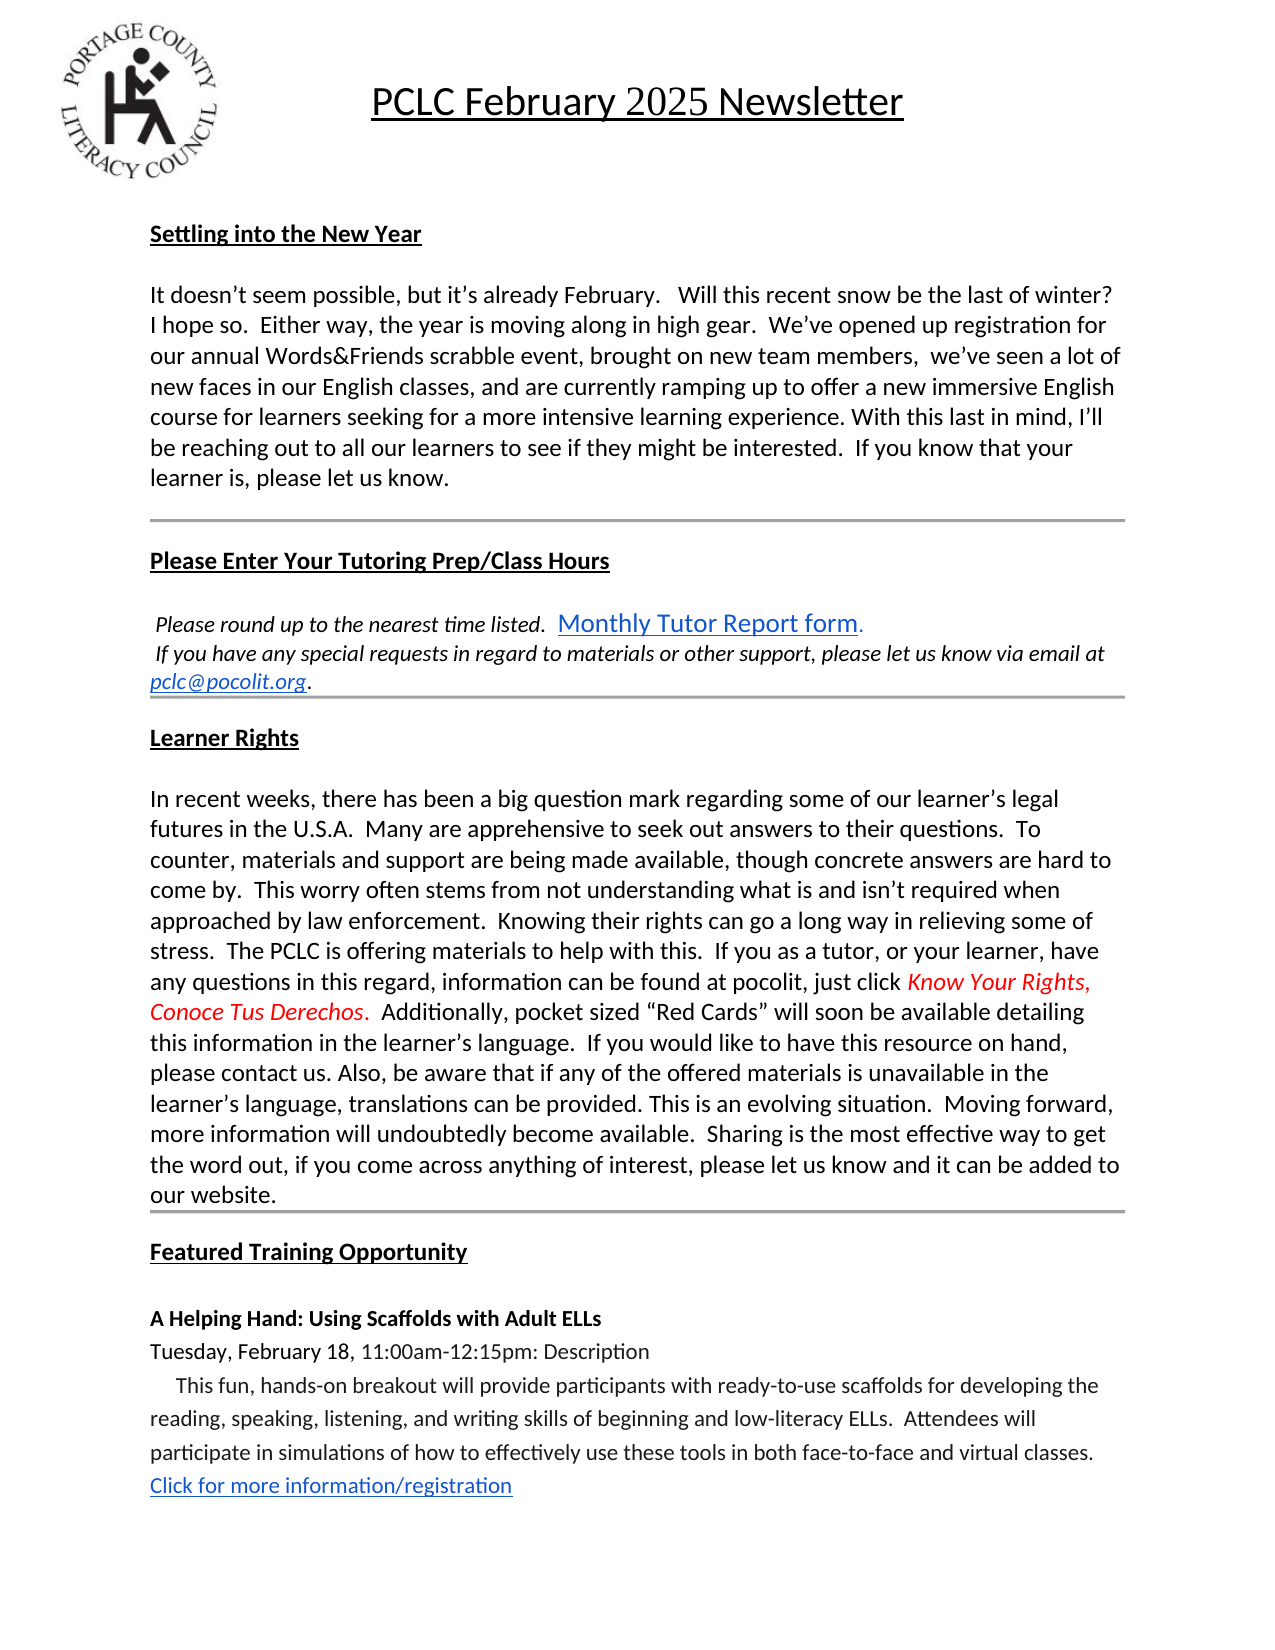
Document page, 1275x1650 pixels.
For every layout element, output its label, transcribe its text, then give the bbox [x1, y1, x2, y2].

text Settling into the New Year [150, 218, 1125, 248]
text Please Enter Your Tutoring Prep/Class Hours [150, 545, 1125, 576]
text Tuesday, February 18, 11:00am-12:15pm: Description [150, 1337, 1125, 1365]
text Learner Rights [150, 722, 1125, 752]
text This fun, hands-on breakout will provide participants with ready-to-use scaffolds for developing the reading, speaking, listening, and writing skills of beginning and low-literacy ELLs. Attendees will participate in simulations of how to effectively use these tools in both face-to-face and virtual classes. Click for more information/registration [150, 1371, 1125, 1499]
picture [56, 18, 222, 184]
text A Helping Hand: Using Scaffolds with Adult ELLs [150, 1304, 1125, 1332]
text Please round up to the nearest time listed. Monthly Tutor Report form. [150, 606, 1125, 639]
text In recent weeks, there has been a big question mark regarding some of our learner’s legal futures in the U.S.A. Many are apprehensive to seek out answers to their questions. To counter, materials and support are being made available, though concrete answers are hard to come by. This worry often stems from not understanding what is and isn’t required when approached by law enforcement. Knowing their rights can go a long way in relieving some of stress. The PCLC is offering materials to help with this. If you as a tutor, or your learner, have any questions in this regard, information can be found at pocolit, just click Know Your Rights, Conoce Tus Derechos. Additionally, pocket sized “Red Cards” will soon be available detailing this information in the learner’s language. If you would like to have this resource on hand, please contact us. Also, be aware that if any of the offered materials is unavailable in the learner’s language, translations can be provided. This is an evolving situation. Moving forward, more information will undoubtedly become available. Sharing is the most effective way to get the word out, if you come across anything of interest, please let us know and it can be added to our website. [150, 783, 1125, 1210]
text If you have any special requests in regard to materials or other support, please let us know via email at pclc@pocolit.org. [150, 639, 1125, 695]
text Featured Training Opportunity [150, 1237, 1125, 1267]
text It doesn’t seem possible, but it’s already February. Will this recent snow be the last of winter? I hope so. Either way, the year is moving along in high gear. We’ve opened up registration for our annual Words&Friends scrabble event, brought on new team members, we’ve seen a lot of new faces in our English classes, and are currently ramping up to offer a new immersive English course for learners seeking for a more intensive learning experience. With this last in mind, I’ll be reaching out to all our learners to see if they might be interested. If you know that your learner is, please let us know. [150, 279, 1125, 493]
